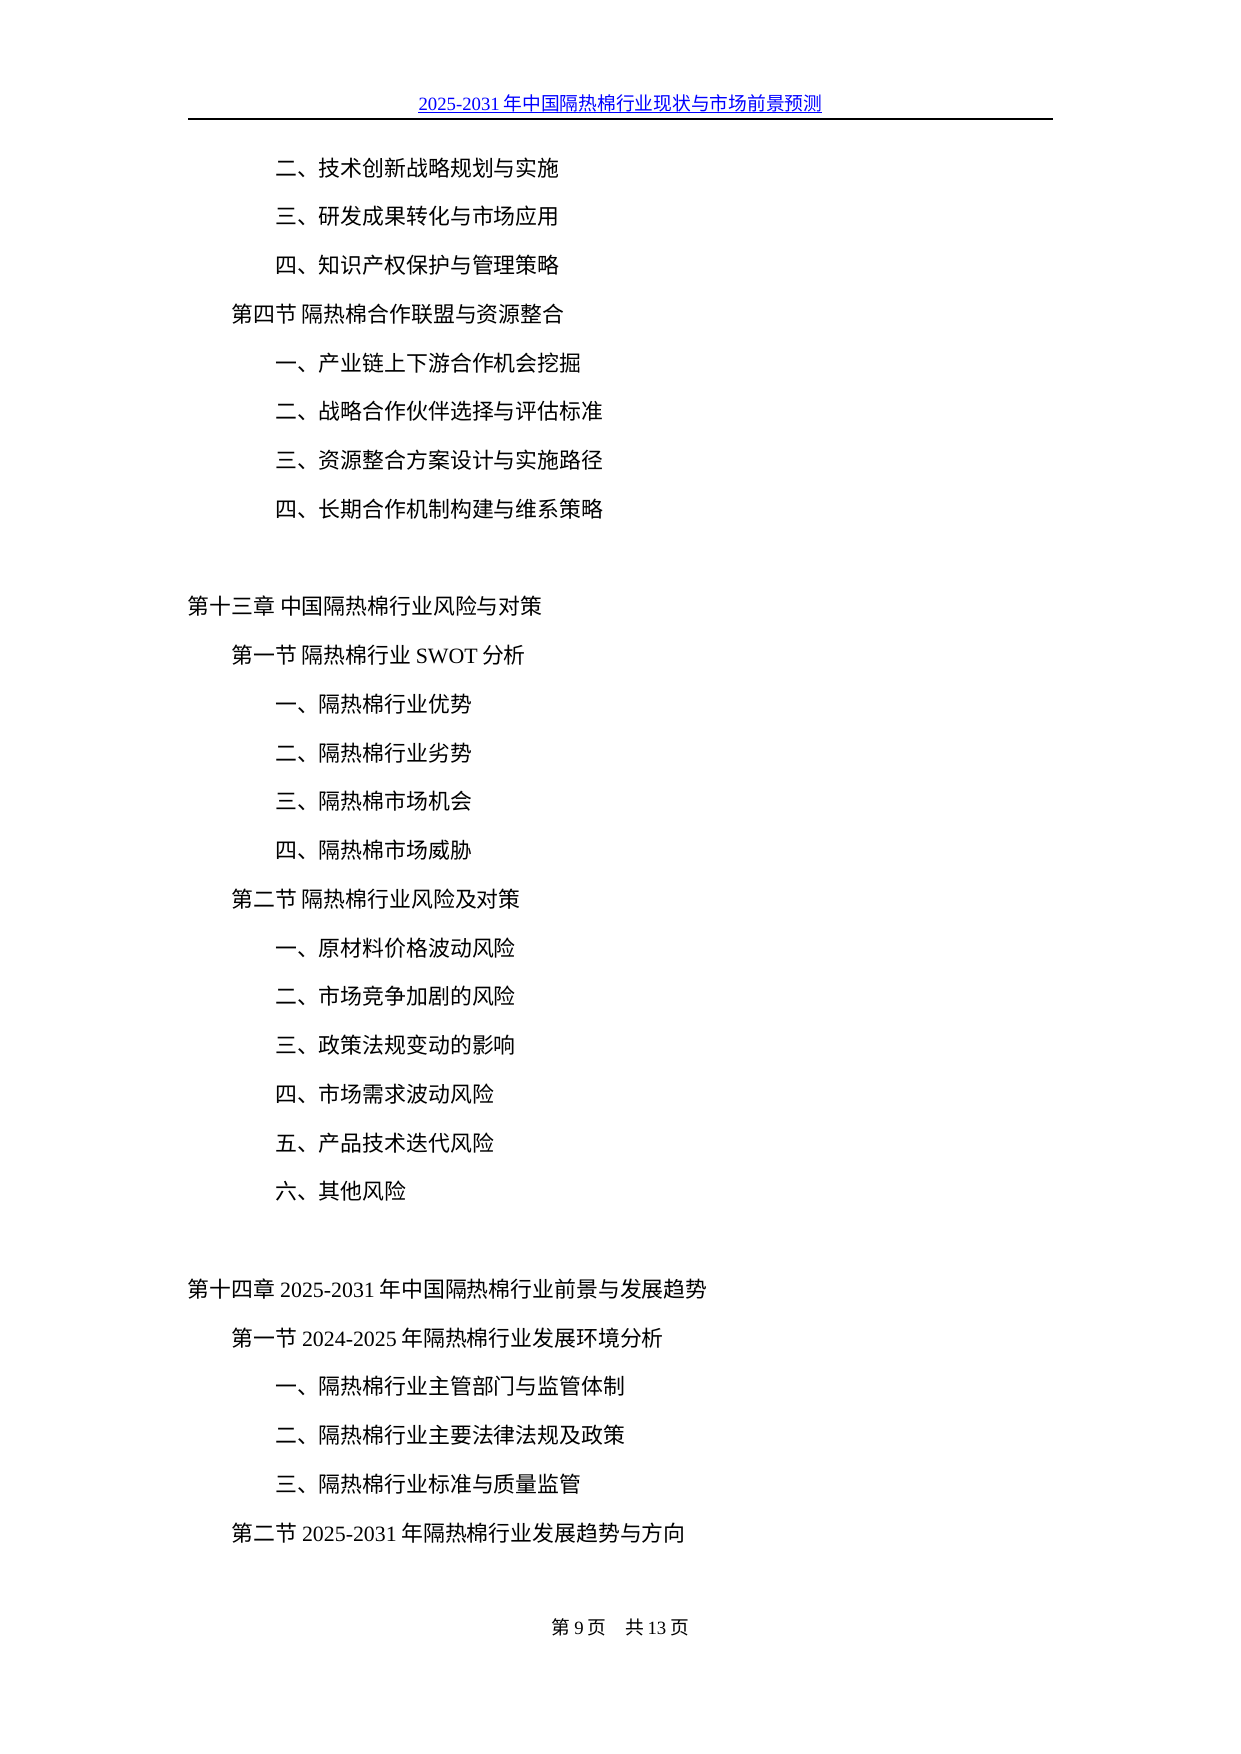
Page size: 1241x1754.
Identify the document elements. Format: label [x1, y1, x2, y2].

text [187, 150, 1053, 1548]
